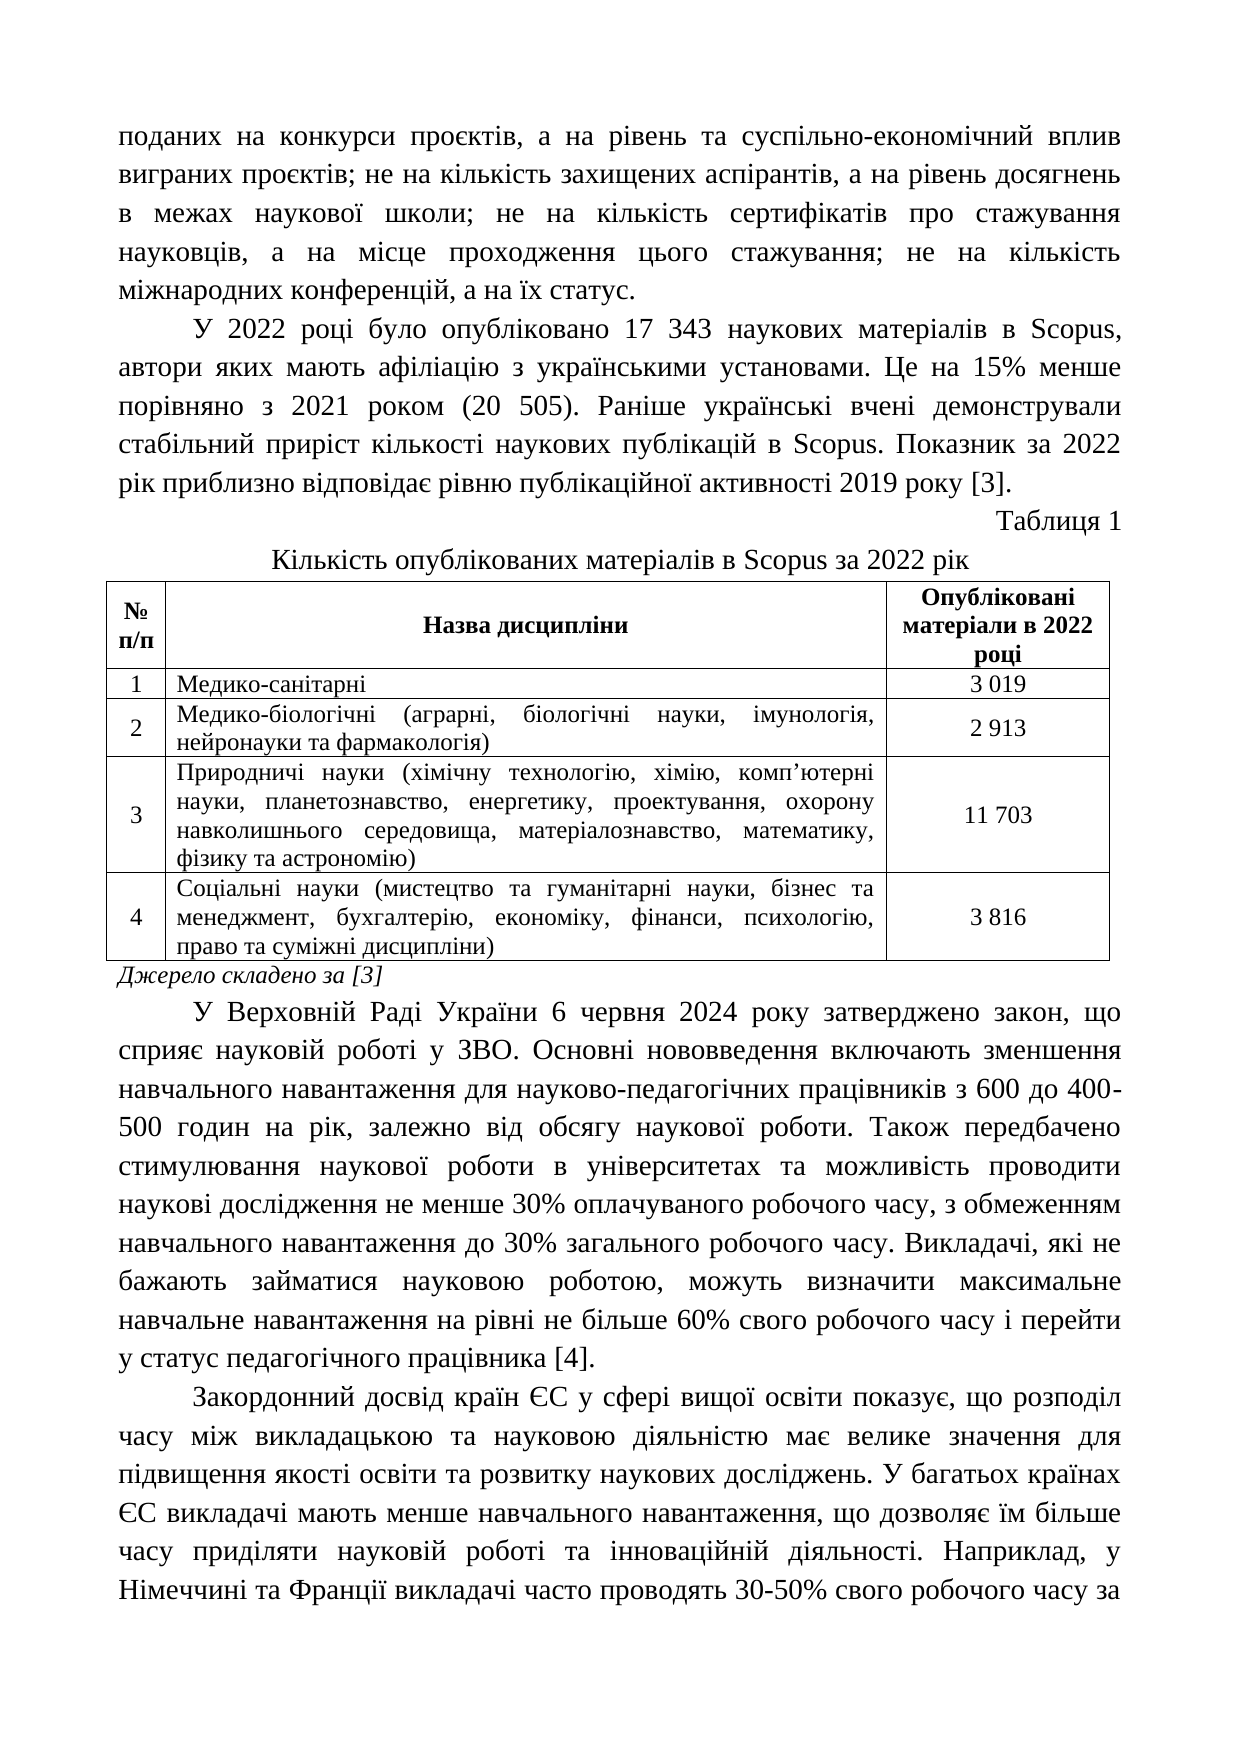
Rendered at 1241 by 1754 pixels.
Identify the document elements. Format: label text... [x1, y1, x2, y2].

table_cell Природничі науки (хімічну технологію, хімію, комп’ютерні науки, планетознавство, енергетику, проектування, охорону навколишнього середовища, матеріалознавство, математику, фізику та астрономію) [166, 757, 886, 872]
text У 2022 році було опубліковано 17 343 наукових матеріалів в Scopus, автори яких мають афіліацію з українськими установами. Це на 15% менше порівняно з 2021 роком (20 505). Раніше українські вчені демонстрували стабільний приріст кількості наукових публікацій в Scopus. Показник за 2022 рік приблизно відповідає рівню публікаційної активності 2019 року [3]. [118, 311, 1122, 498]
table_cell 1 [107, 669, 165, 698]
table_header № п/п [107, 582, 165, 668]
text Таблиця 1 [118, 503, 1122, 537]
table_cell 4 [107, 873, 165, 959]
table_cell Медико-біологічні (аграрні, біологічні науки, імунологія, нейронауки та фармакологія) [166, 699, 886, 756]
text Кількість опублікованих матеріалів в Scopus за 2022 рік [118, 542, 1122, 576]
table_cell 3 816 [887, 873, 1109, 959]
table_cell 3 019 [887, 669, 1109, 698]
table_header Назва дисципліни [166, 582, 886, 668]
table_header Опубліковані матеріали в 2022 році [887, 582, 1109, 668]
table_cell 2 [107, 699, 165, 756]
table_cell 11 703 [887, 757, 1109, 872]
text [118, 1379, 1122, 1605]
table_cell Медико-санітарні [166, 669, 886, 698]
table_cell 3 [107, 757, 165, 872]
text У Верховній Раді України 6 червня 2024 року затверджено закон, що сприяє науковій роботі у ЗВО. Основні нововведення включають зменшення навчального навантаження для науково-педагогічних працівників з 600 до 400-500 годин на рік, залежно від обсягу наукової роботи. Також передбачено стимулювання наукової роботи в університетах та можливість проводити наукові дослідження не менше 30% оплачуваного робочого часу, з обмеженням навчального навантаження до 30% загального робочого часу. Викладачі, які не бажають займатися науковою роботою, можуть визначити максимальне навчальне навантаження на рівні не більше 60% свого робочого часу і перейти у статус педагогічного працівника [4]. [118, 994, 1122, 1374]
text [118, 118, 1122, 306]
text Джерело складено за [3] [118, 961, 1122, 989]
table_cell 2 913 [887, 699, 1109, 756]
table_cell Соціальні науки (мистецтво та гуманітарні науки, бізнес та менеджмент, бухгалтерію, економіку, фінанси, психологію, право та суміжні дисципліни) [166, 873, 886, 959]
